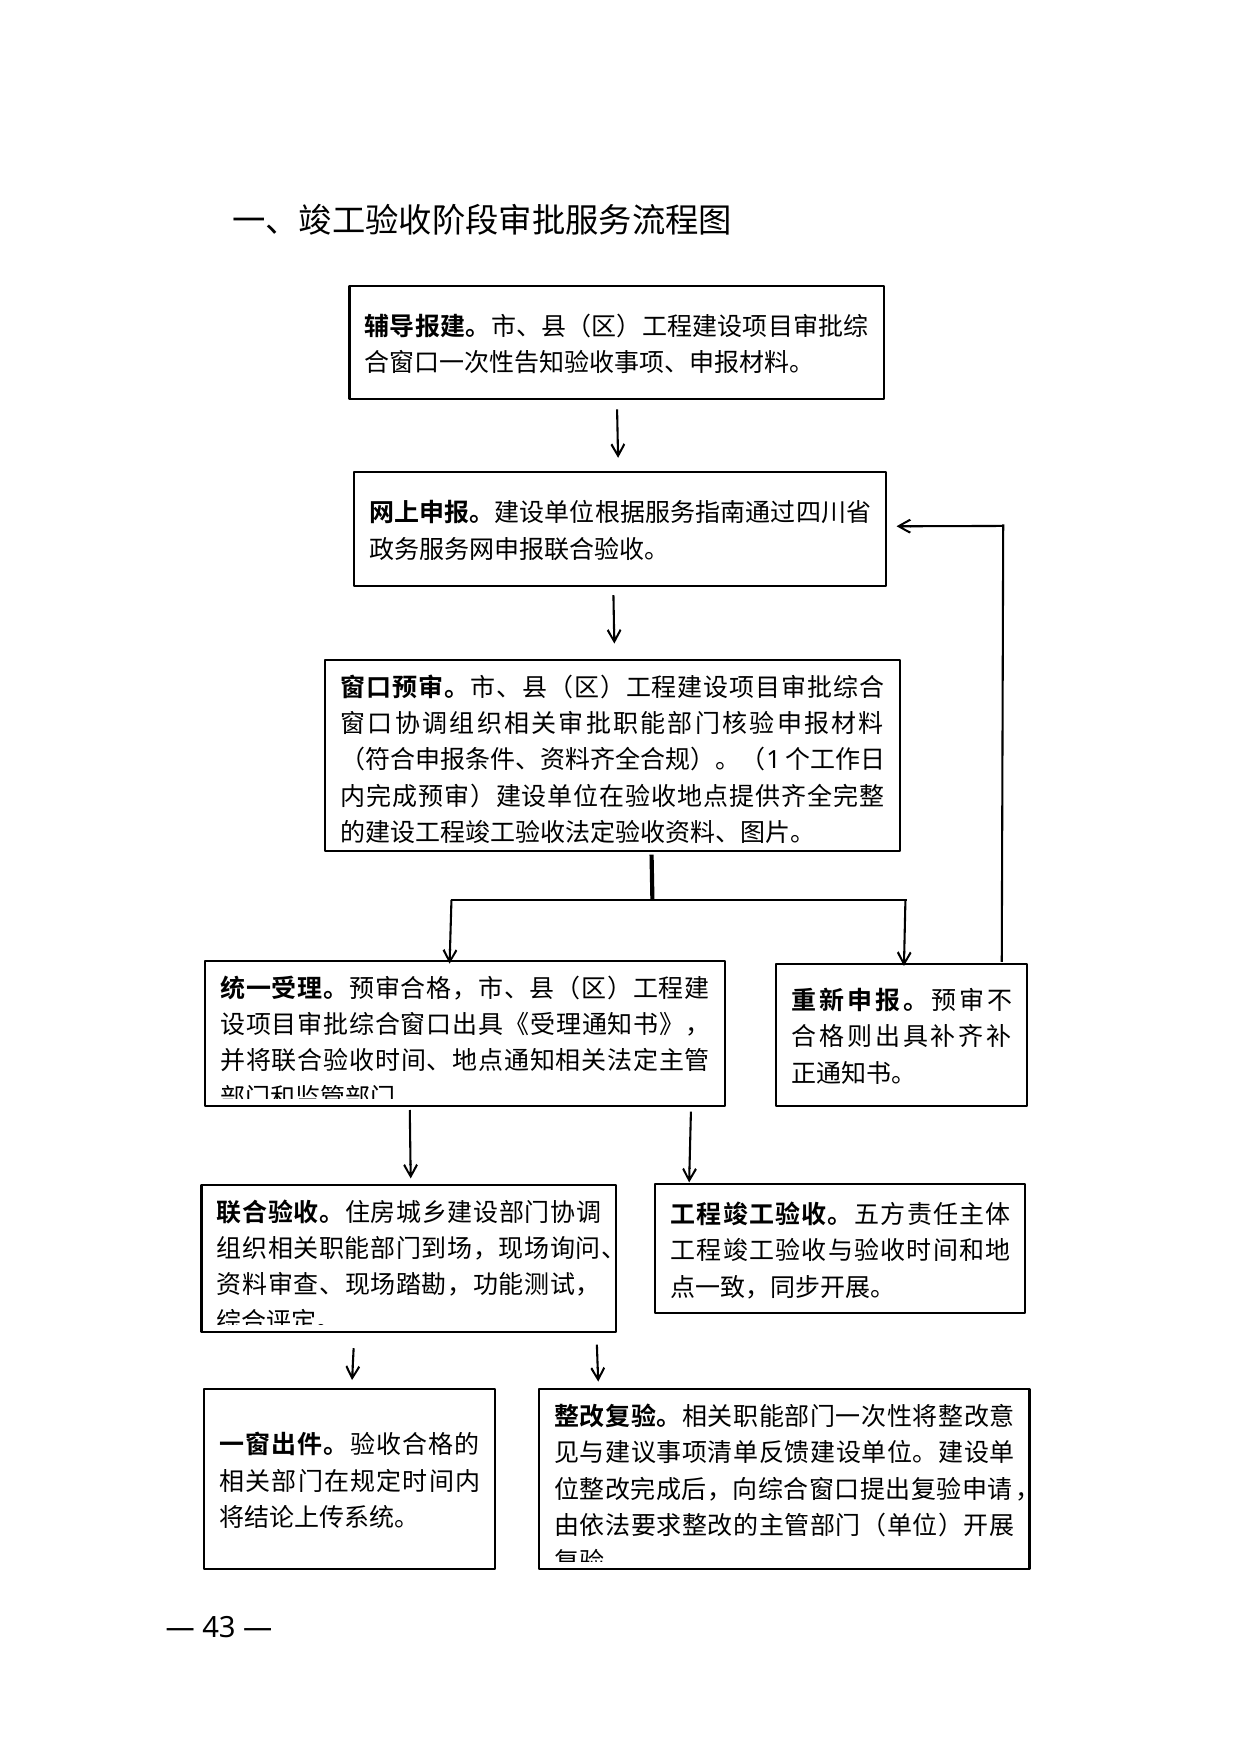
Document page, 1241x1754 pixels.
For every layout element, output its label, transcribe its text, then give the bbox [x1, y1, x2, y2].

text 一、竣工验收阶段审批服务流程图 [165, 189, 1087, 243]
